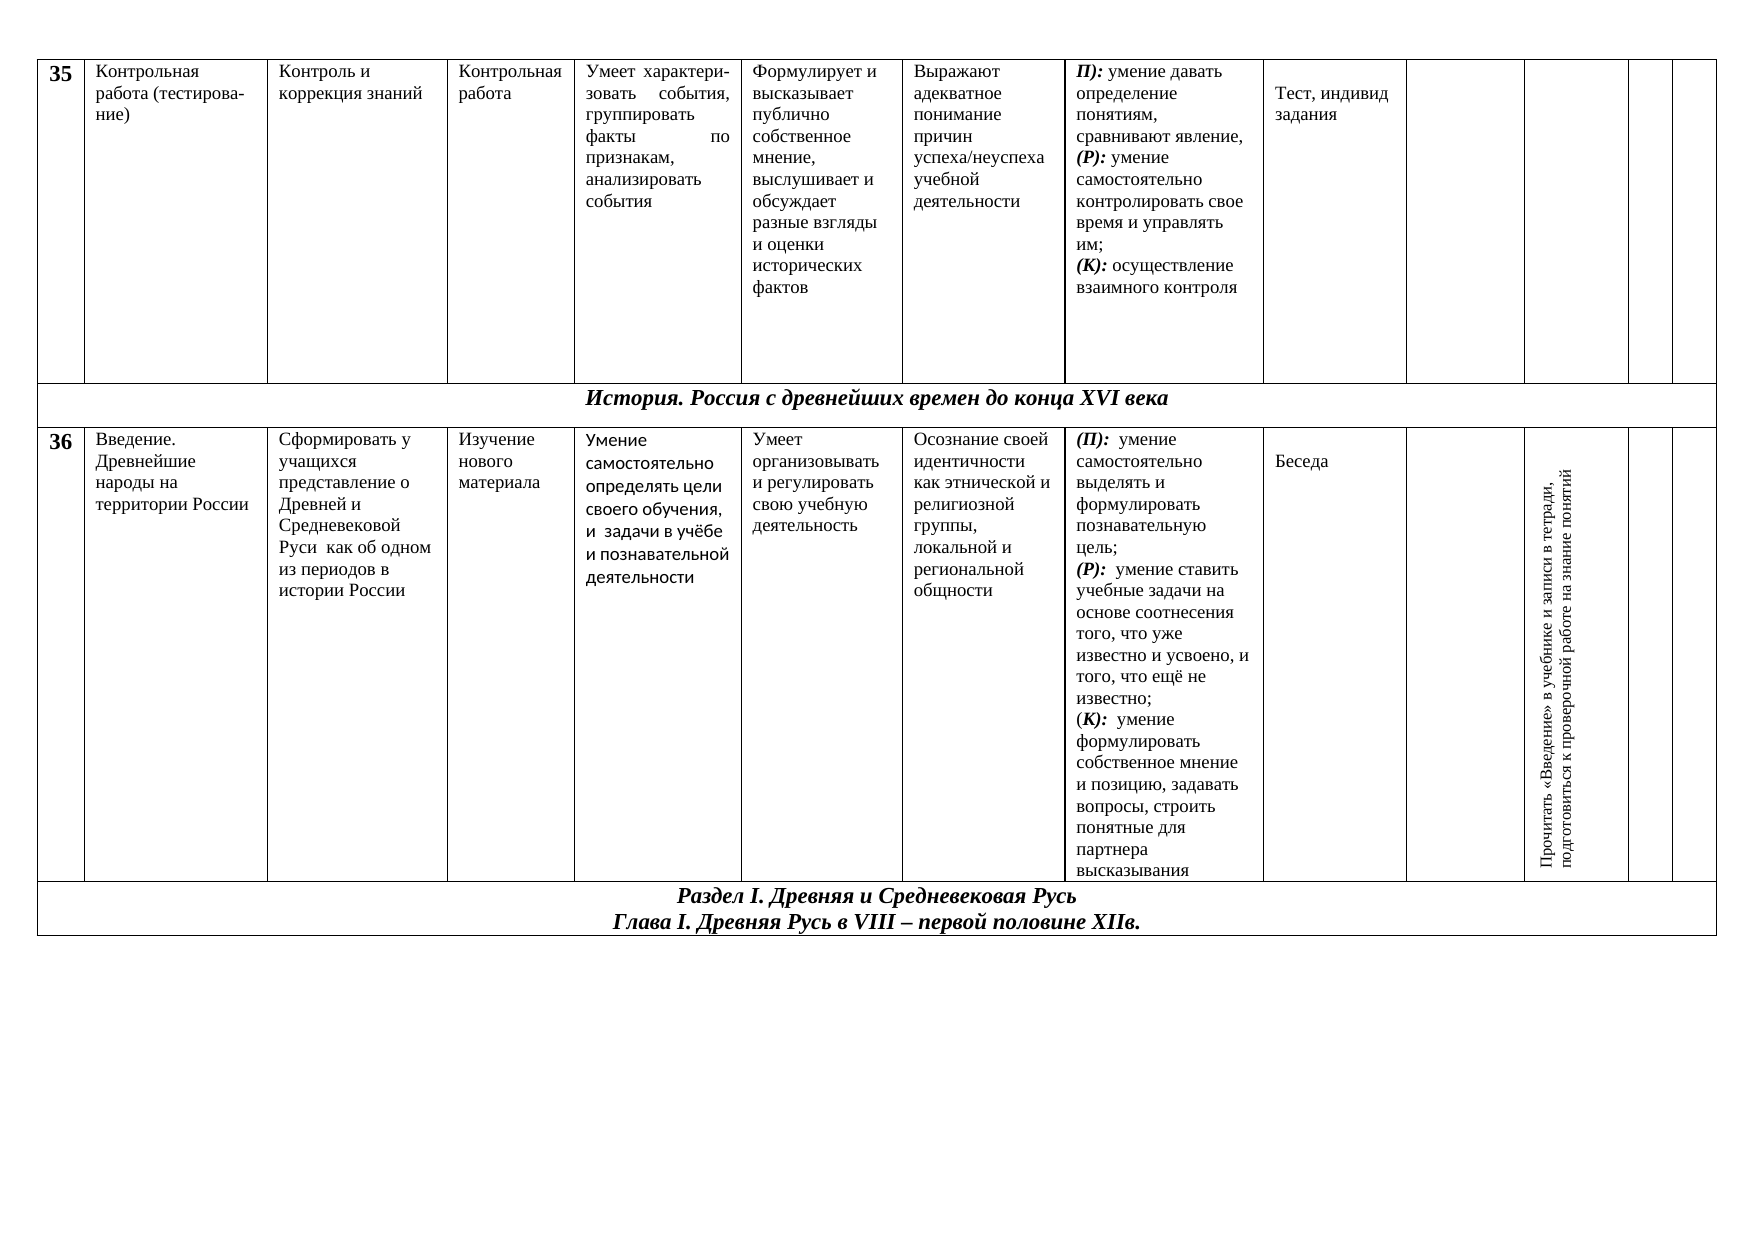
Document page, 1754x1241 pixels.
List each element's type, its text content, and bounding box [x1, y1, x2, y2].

table_cell Умение самостоятельно определять цели своего обучения, и задачи в учёбе и познавательной деятельности [575, 428, 741, 881]
table_cell Прочитать «Введение» в учебнике и записи в тетради, подготовиться к проверочной работе на знание понятий [1525, 428, 1628, 881]
table_cell [1629, 428, 1672, 881]
table_cell Формулирует и высказывает публично собственное мнение, выслушивает и обсуждает разные взгляды и оценки исторических фактов [742, 60, 902, 383]
table_cell Контрольная работа [448, 60, 574, 383]
table_cell Введение. Древнейшие народы на территории России [85, 428, 267, 881]
table_cell Тест, индивид задания [1264, 60, 1406, 383]
table_cell Осознание своей идентичности как этнической и религиозной группы, локальной и региональной общности [903, 428, 1064, 881]
table_cell История. Россия с древнейших времен до конца XVI века [38, 384, 1716, 427]
table_cell Изучение нового материала [448, 428, 574, 881]
table_cell [1525, 60, 1628, 383]
table_cell Контроль и коррекция знаний [268, 60, 447, 383]
table_cell [1407, 60, 1524, 383]
table_cell 35 [38, 60, 84, 383]
table_cell [1673, 60, 1716, 383]
table_cell Умеет характери-зовать события, группировать факты по признакам, анализировать события [575, 60, 741, 383]
table_cell [1673, 428, 1716, 881]
table_cell Выражают адекватное понимание причин успеха/неуспеха учебной деятельности [903, 60, 1064, 383]
table_cell [1407, 428, 1524, 881]
table_cell Умеет организовывать и регулировать свою учебную деятельность [742, 428, 902, 881]
table_cell Контрольная работа (тестирова-ние) [85, 60, 267, 383]
table_cell Сформировать у учащихся представление о Древней и Средневековой Руси как об одном из периодов в истории России [268, 428, 447, 881]
table_cell [1629, 60, 1672, 383]
table_cell 36 [38, 428, 84, 881]
table_cell Беседа [1264, 428, 1406, 881]
table_cell Раздел I. Древняя и Средневековая Русь Глава I. Древняя Русь в VIII – первой половине XIIв. [38, 882, 1716, 934]
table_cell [1066, 60, 1263, 383]
table_cell (П): умение самостоятельно выделять и формулировать познавательную цель; (Р): умение ставить учебные задачи на основе соотнесения того, что уже известно и усвоено, и того, что ещё не известно; (К): умение формулировать собственное мнение и позицию, задавать вопросы, строить понятные для партнера высказывания [1066, 428, 1263, 881]
